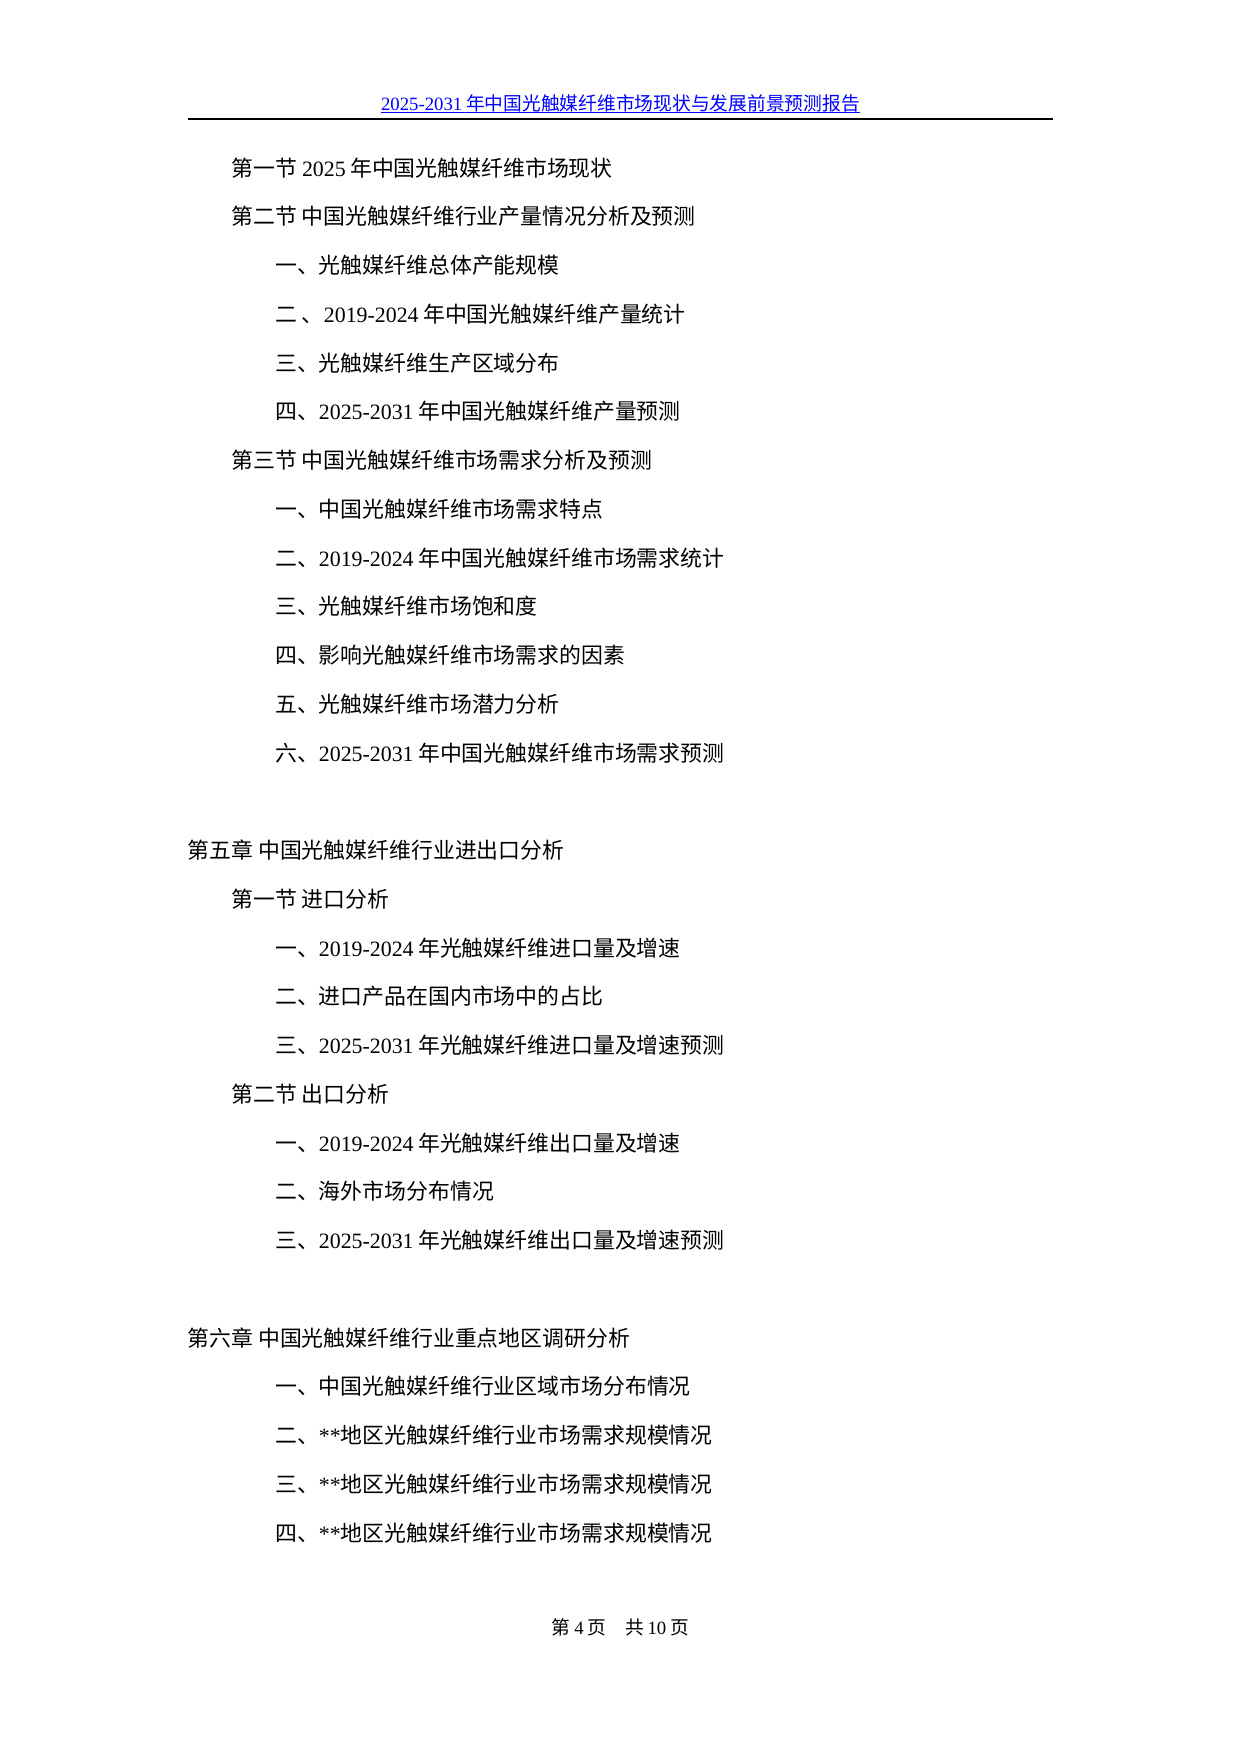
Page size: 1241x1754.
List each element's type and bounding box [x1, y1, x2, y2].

text [187, 150, 1053, 1548]
